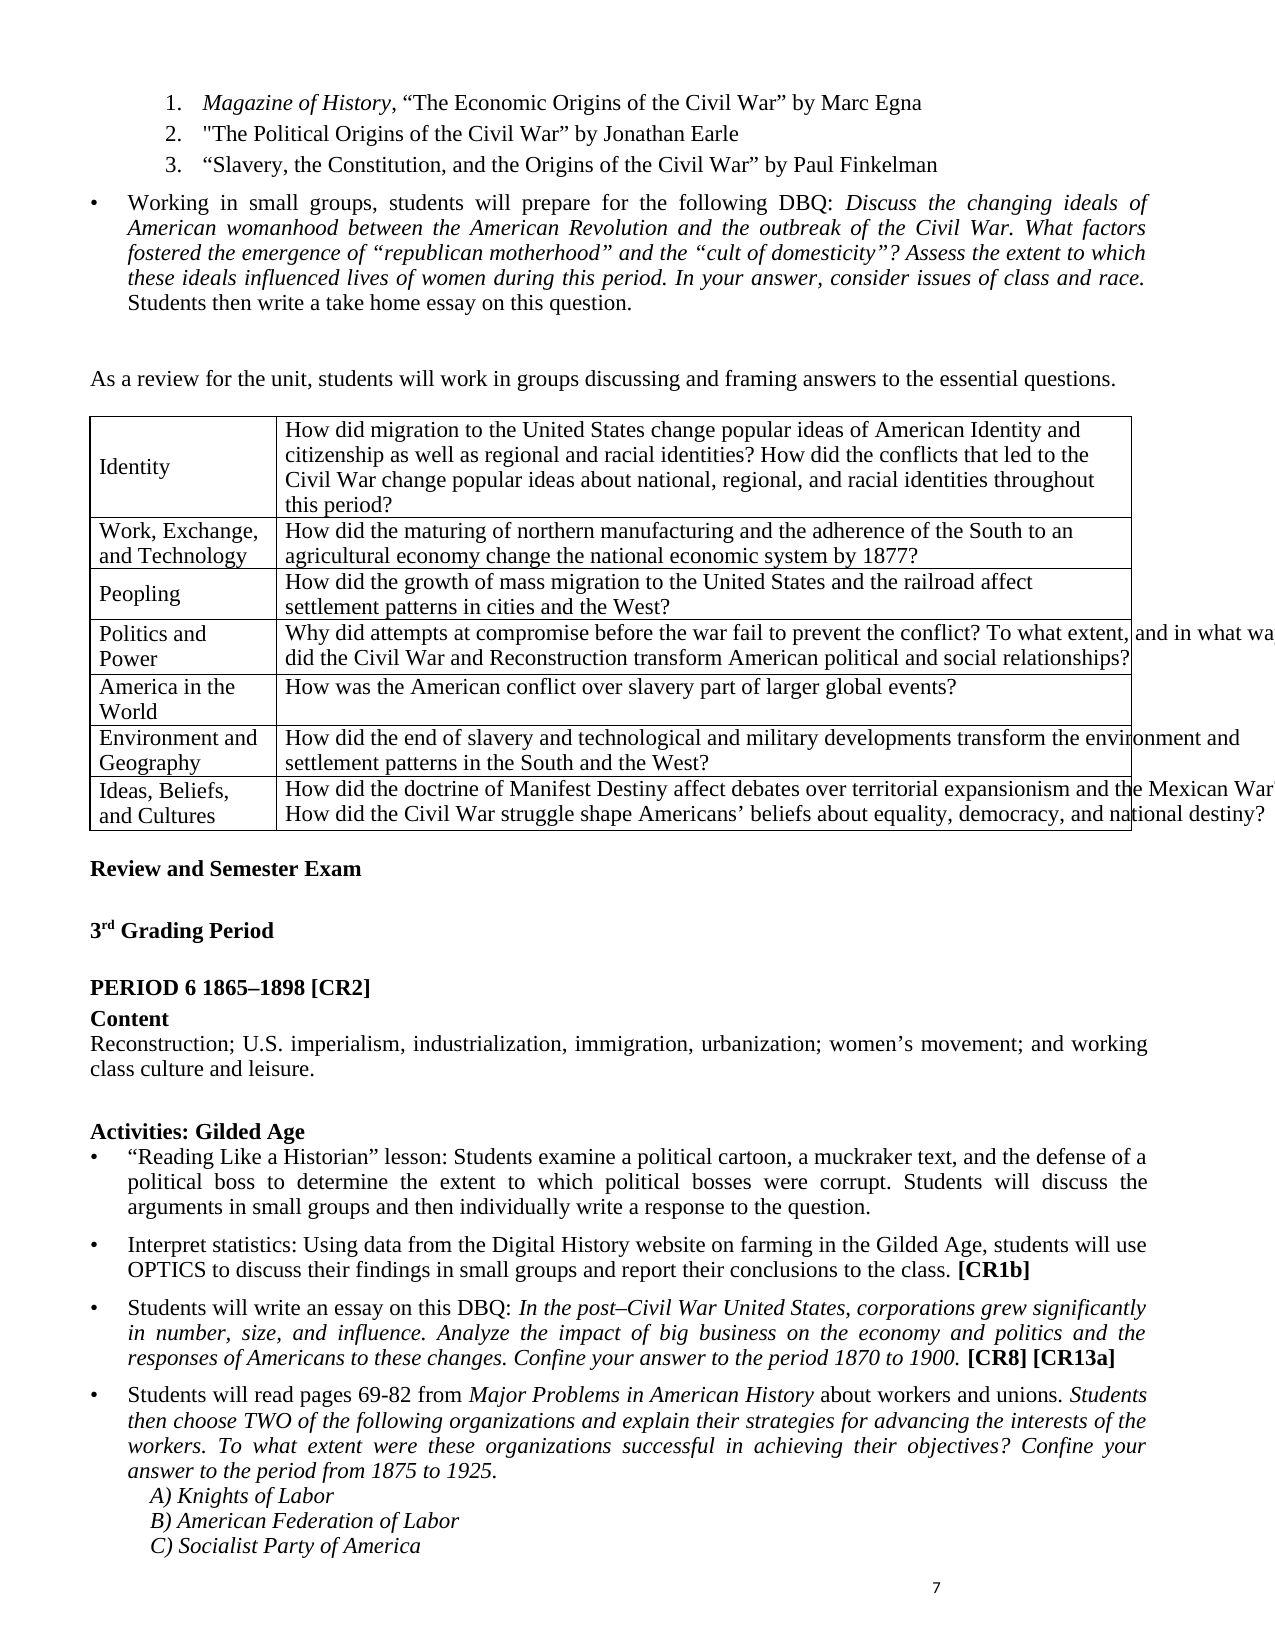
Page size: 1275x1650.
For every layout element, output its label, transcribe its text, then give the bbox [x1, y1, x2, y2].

list Interpret statistics: Using data from the Digital History website on farming in the Gilded Age, students will use OPTICS to discuss their findings in small groups and report their conclusions to the class. [CR1b] [90, 1232, 1149, 1283]
text Review and Semester Exam [90, 856, 1149, 881]
text B) American Federation of Labor [150, 1508, 1149, 1533]
table_cell How was the American conflict over slavery part of larger global events? [277, 675, 1131, 724]
text Activities: Gilded Age [90, 1119, 1149, 1144]
table_cell How did the maturing of northern manufacturing and the adherence of the South to an agricultural economy change the national economic system by 1877? [277, 518, 1131, 568]
text Content [90, 1007, 1149, 1032]
list Students will read pages 69-82 from Major Problems in American History about workers and unions. Students then choose TWO of the following organizations and explain their strategies for advancing the interests of the workers. To what extent were these organizations successful in achieving their objectives? Confine your answer to the period from 1875 to 1925. [90, 1383, 1149, 1483]
list Students will write an essay on this DBQ: In the post–Civil War United States, corporations grew significantly in number, size, and influence. Analyze the impact of big business on the economy and politics and the responses of Americans to these changes. Confine your answer to the period 1870 to 1900. [CR8] [CR13a] [90, 1295, 1149, 1370]
list “Reading Like a Historian” lesson: Students examine a political cartoon, a muckraker text, and the defense of a political boss to determine the extent to which political bosses were corrupt. Students will discuss the arguments in small groups and then individually write a response to the question. [90, 1144, 1149, 1220]
table_cell Environment and Geography [91, 726, 276, 776]
list Magazine of History, “The Economic Origins of the Civil War” by Marc Egna [165, 90, 1149, 115]
table_header How did migration to the United States change popular ideas of American Identity and citizenship as well as regional and racial identities? How did the conflicts that led to the Civil War change popular ideas about national, regional, and racial identities throughout this period? [277, 417, 1131, 517]
table_cell America in the World [91, 675, 276, 724]
table_cell How did the growth of mass migration to the United States and the railroad affect settlement patterns in cities and the West? [277, 569, 1131, 619]
text PERIOD 6 1865–1898 [CR2] [90, 975, 1149, 1000]
list “Slavery, the Constitution, and the Origins of the Civil War” by Paul Finkelman [165, 153, 1149, 178]
table_cell Work, Exchange, and Technology [91, 518, 276, 568]
table_cell Ideas, Beliefs, and Cultures [91, 777, 276, 830]
table_cell Politics and Power [91, 620, 276, 673]
list Working in small groups, students will prepare for the following DBQ: Discuss the changing ideals of American womanhood between the American Revolution and the outbreak of the Civil War. What factors fostered the emergence of “republican motherhood” and the “cult of domesticity”? Assess the extent to which these ideals influenced lives of women during this period. In your answer, consider issues of class and race. Students then write a take home essay on this question. [90, 190, 1149, 316]
table_cell How did the end of slavery and technological and military developments transform the environment and settlement patterns in the South and the West? [277, 726, 1131, 776]
text A) Knights of Labor [150, 1483, 1149, 1508]
text As a review for the unit, students will work in groups discussing and framing answers to the essential questions. [90, 366, 1149, 391]
text 3rd Grading Period [90, 919, 1149, 944]
table_header Identity [91, 417, 276, 517]
table_cell How did the doctrine of Manifest Destiny affect debates over territorial expansionism and the Mexican War? How did the Civil War struggle shape Americans’ beliefs about equality, democracy, and national destiny? [277, 777, 1131, 830]
text Reconstruction; U.S. imperialism, industrialization, immigration, urbanization; women’s movement; and working class culture and leisure. [90, 1032, 1149, 1082]
list "The Political Origins of the Civil War” by Jonathan Earle [165, 121, 1149, 146]
table_cell Peopling [91, 569, 276, 619]
table_cell Why did attempts at compromise before the war fail to prevent the conflict? To what extent, and in what ways, did the Civil War and Reconstruction transform American political and social relationships? [277, 620, 1131, 673]
text C) Socialist Party of America [150, 1533, 1149, 1558]
